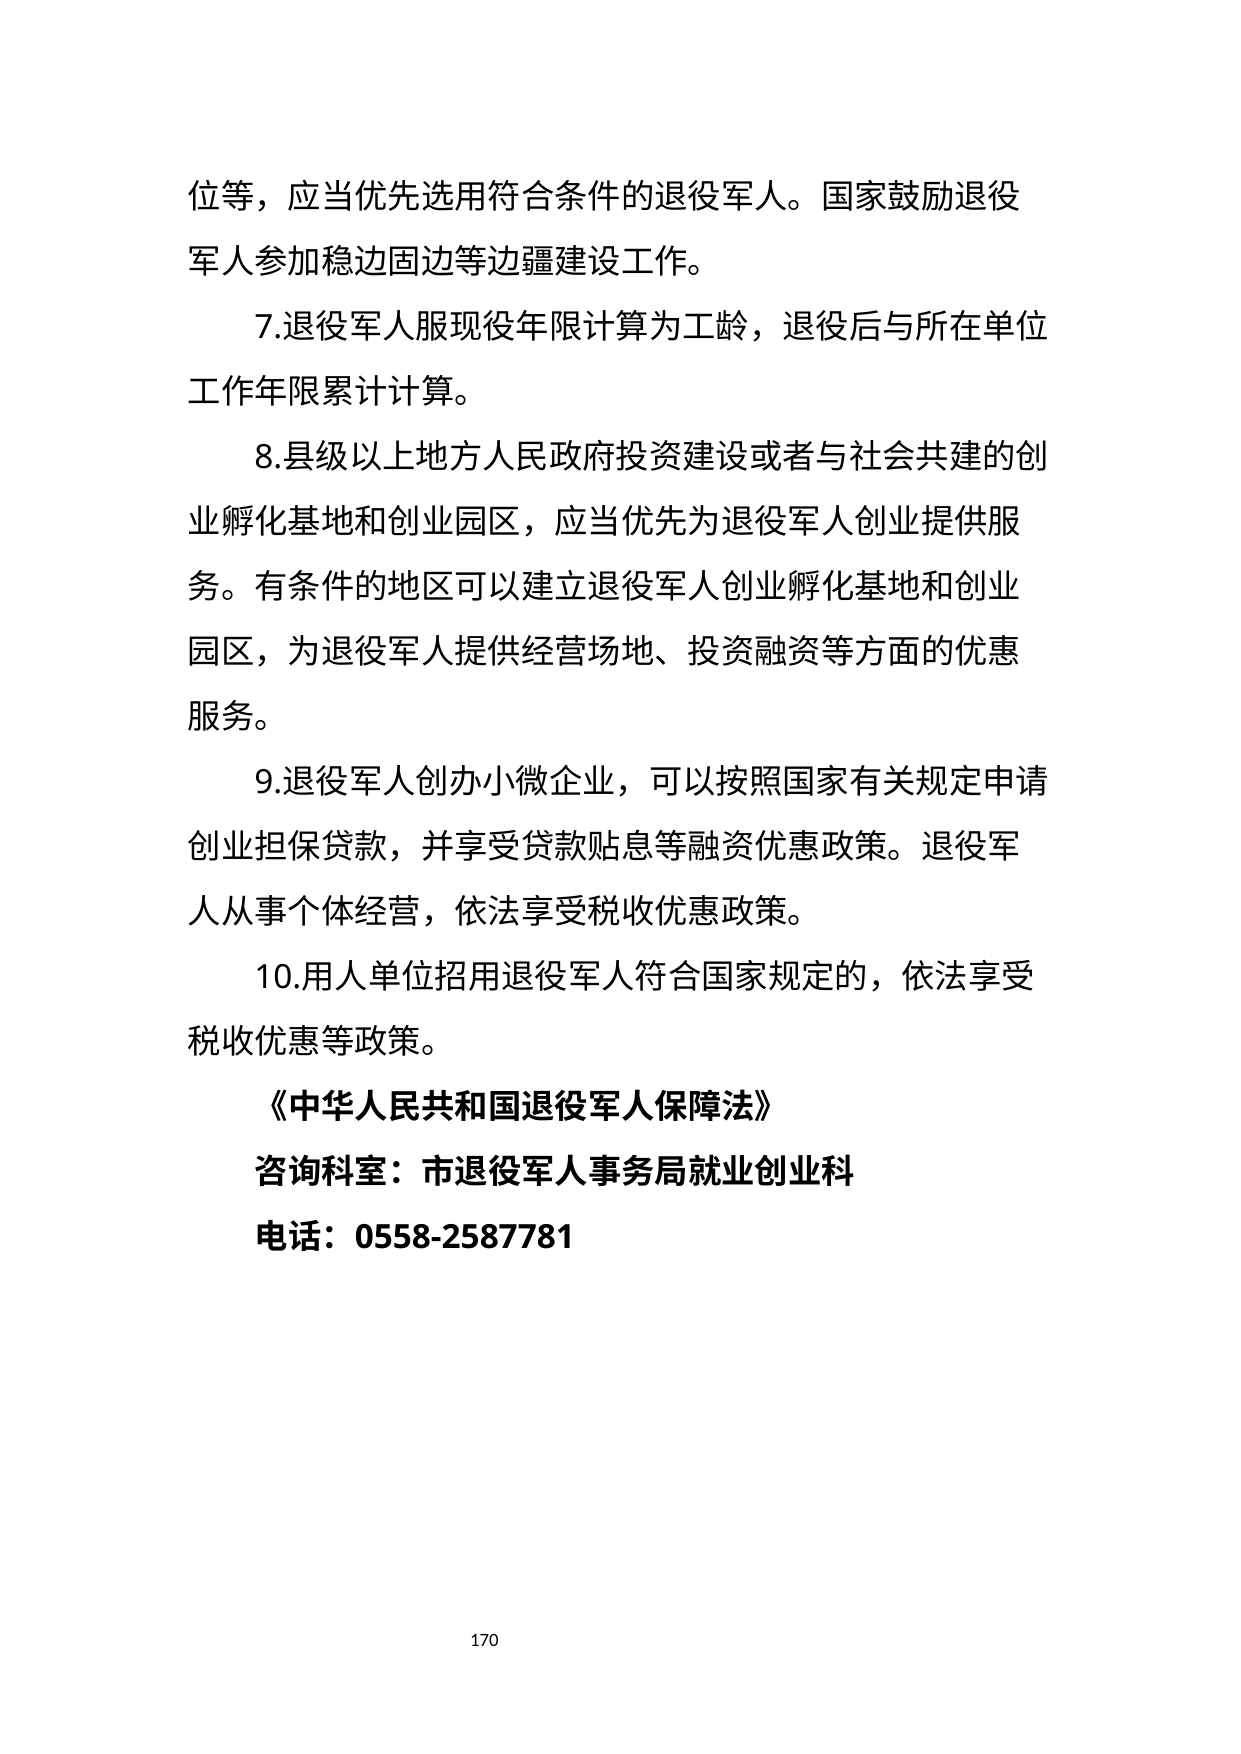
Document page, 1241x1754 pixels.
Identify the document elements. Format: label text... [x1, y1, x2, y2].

text 10.用人单位招用退役军人符合国家规定的，依法享受税收优惠等政策。 [187, 942, 1053, 1072]
text 电话：0558-2587781 [187, 1202, 1053, 1267]
text 《中华人民共和国退役军人保障法》 [187, 1072, 1053, 1137]
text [187, 162, 1053, 292]
text 9.退役军人创办小微企业，可以按照国家有关规定申请创业担保贷款，并享受贷款贴息等融资优惠政策。退役军人从事个体经营，依法享受税收优惠政策。 [187, 747, 1053, 942]
text 咨询科室：市退役军人事务局就业创业科 [187, 1137, 1053, 1202]
text 8.县级以上地方人民政府投资建设或者与社会共建的创业孵化基地和创业园区，应当优先为退役军人创业提供服务。有条件的地区可以建立退役军人创业孵化基地和创业园区，为退役军人提供经营场地、投资融资等方面的优惠服务。 [187, 422, 1053, 747]
text 7.退役军人服现役年限计算为工龄，退役后与所在单位工作年限累计计算。 [187, 292, 1053, 422]
